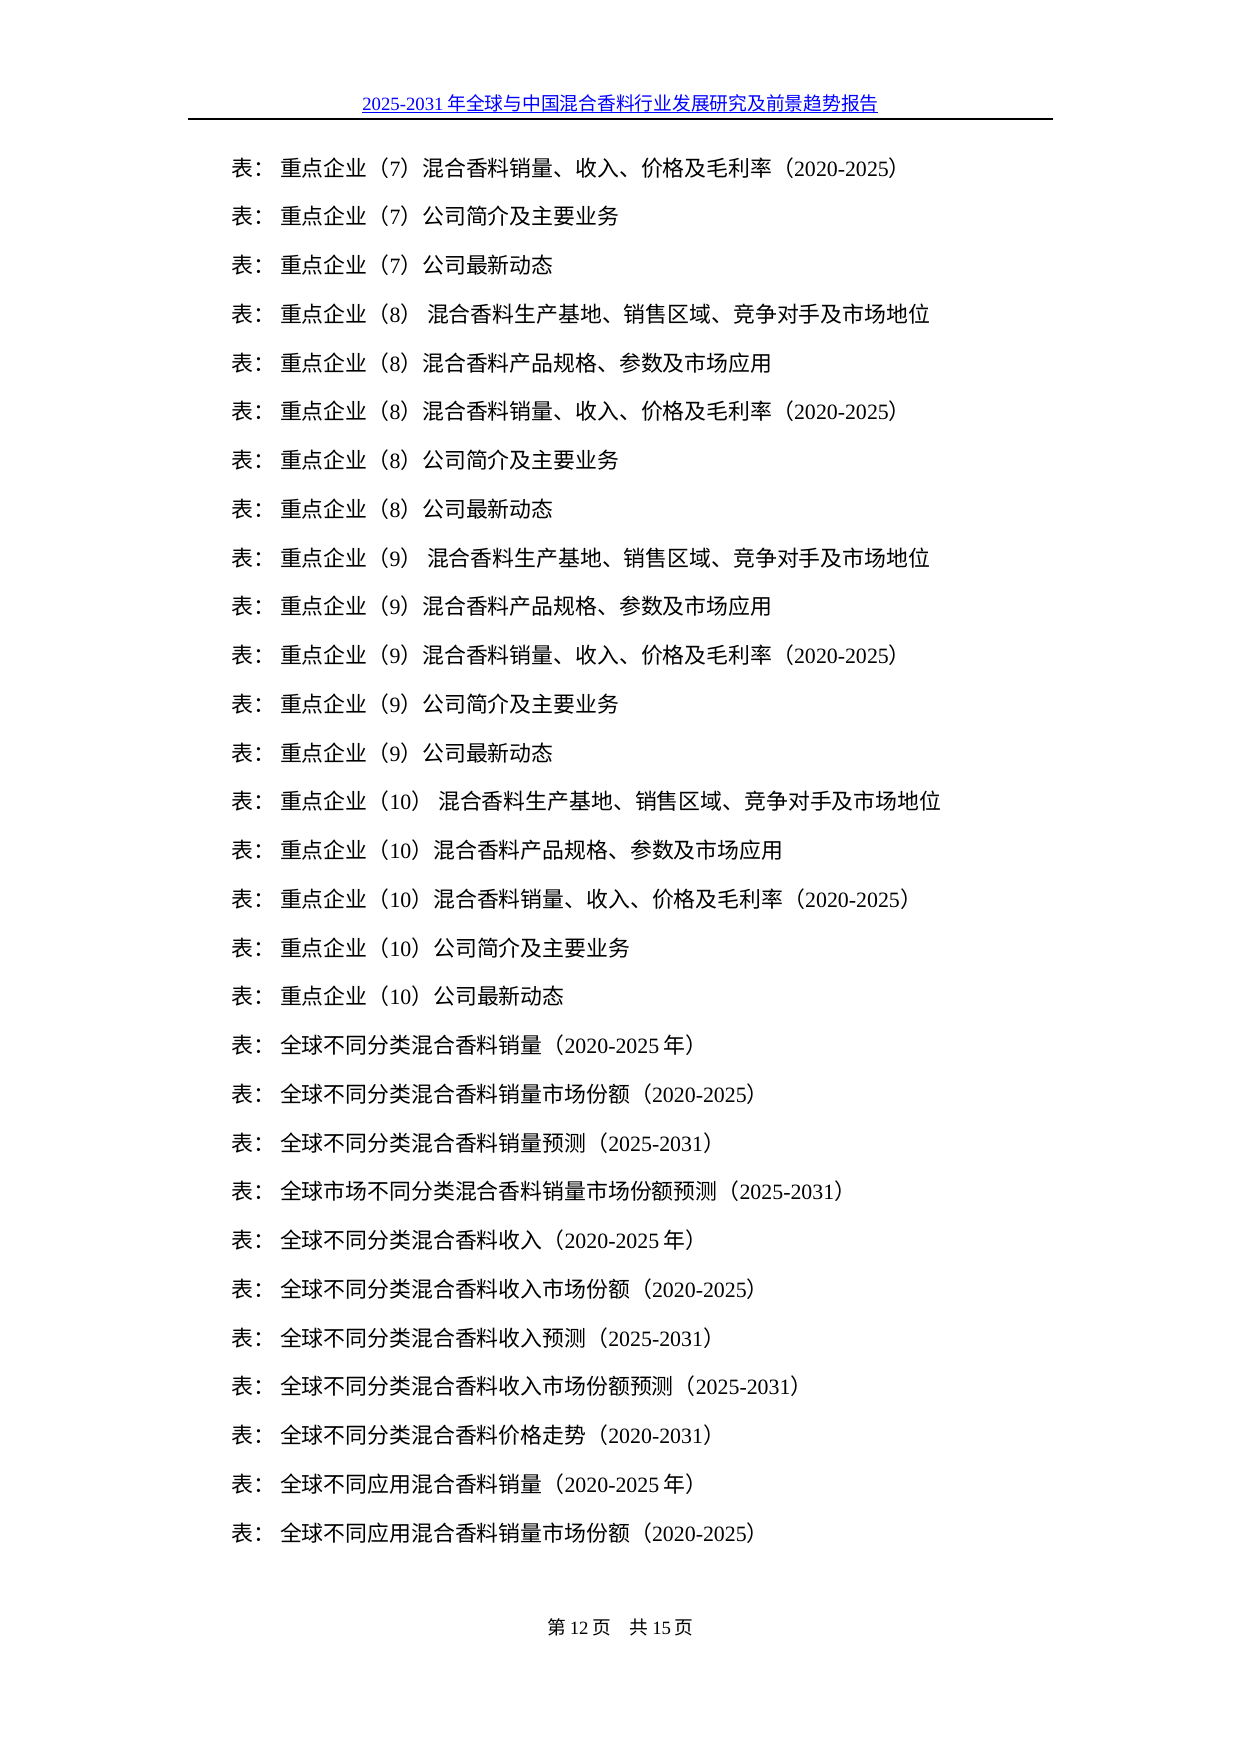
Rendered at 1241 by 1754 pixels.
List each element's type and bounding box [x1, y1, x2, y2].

text [187, 150, 1053, 1548]
